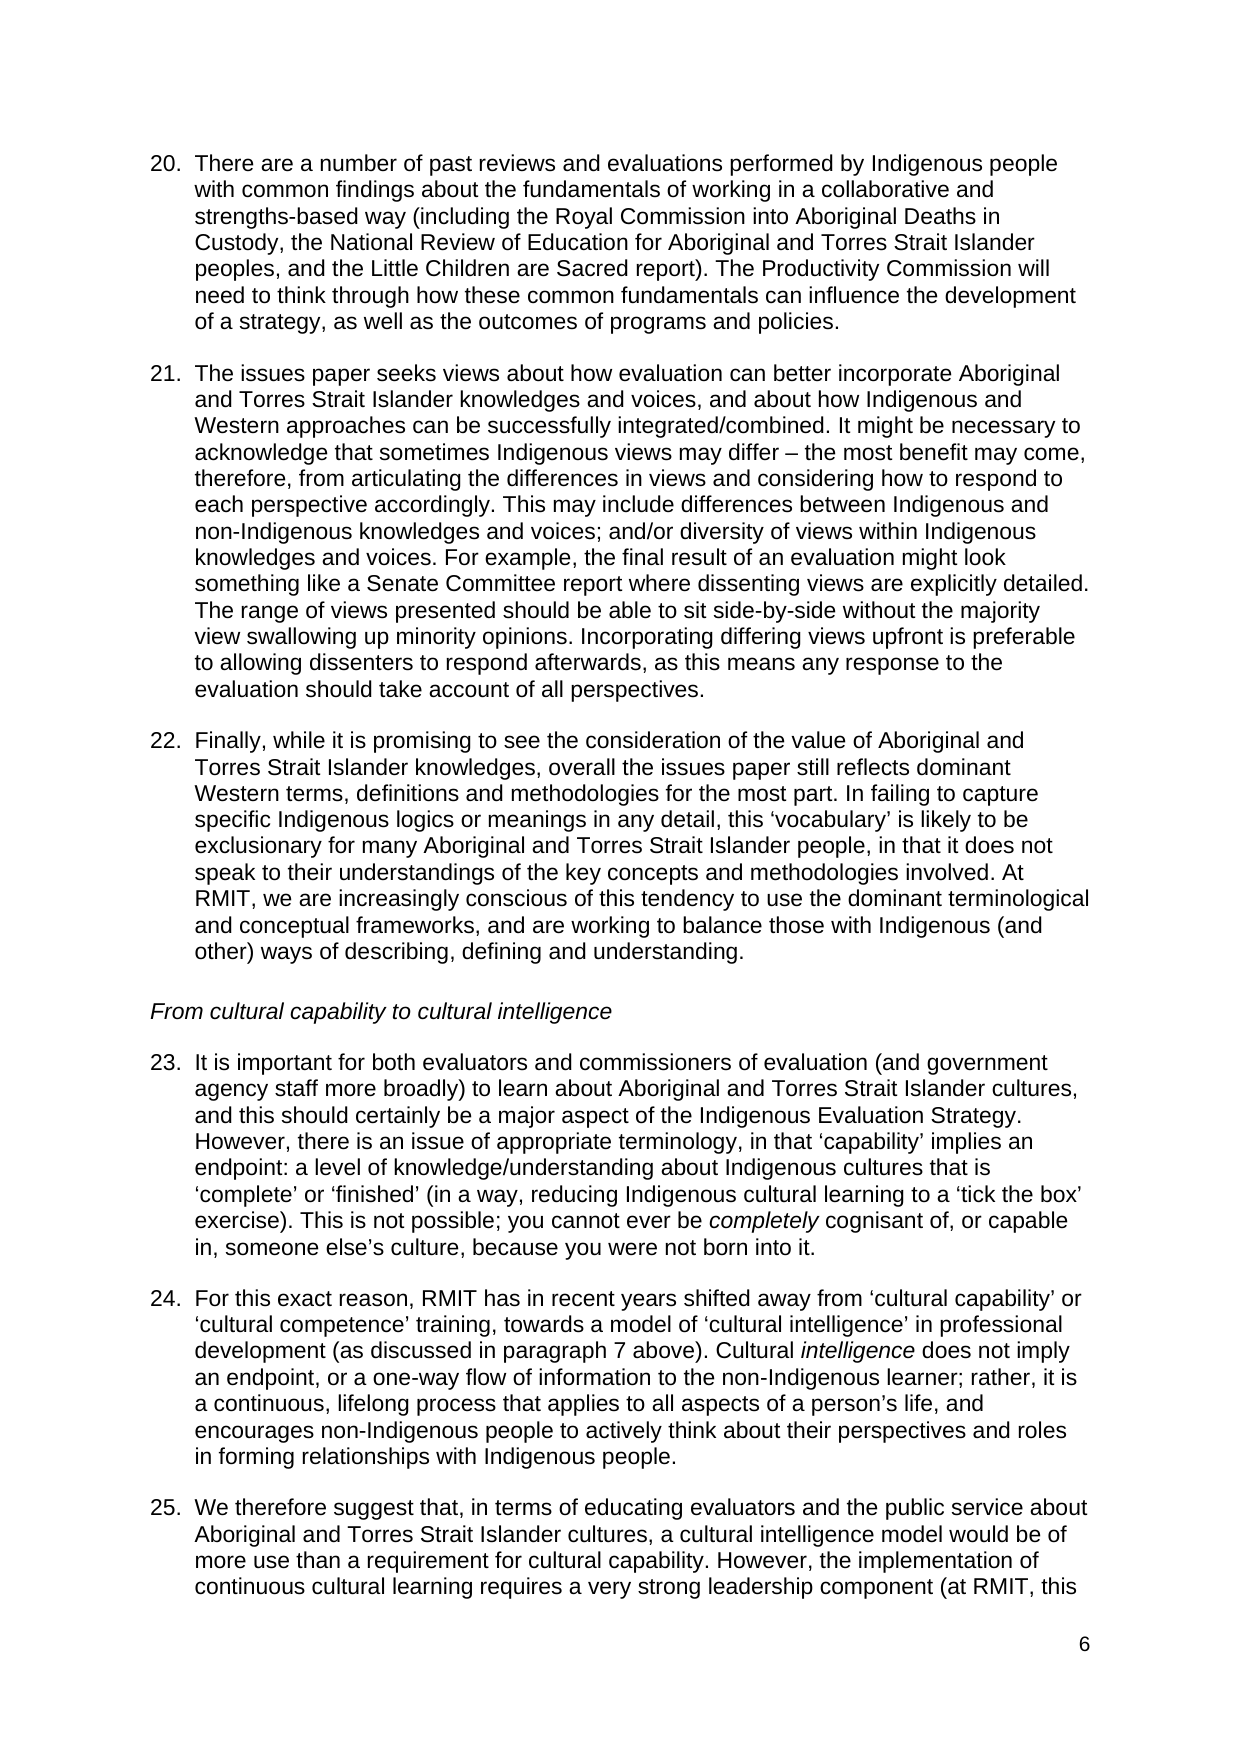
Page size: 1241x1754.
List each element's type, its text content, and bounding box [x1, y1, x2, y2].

text Finally, while it is promising to see the consideration of the value of Aboriginal and Torres Strait Islander knowledges, overall the issues paper still reflects dominant Western terms, definitions and methodologies for the most part. In failing to capture specific Indigenous logics or meanings in any detail, this ‘vocabulary’ is likely to be exclusionary for many Aboriginal and Torres Strait Islander people, in that it does not speak to their understandings of the key concepts and methodologies involved. At RMIT, we are increasingly conscious of this tendency to use the dominant terminological and conceptual frameworks, and are working to balance those with Indigenous (and other) ways of describing, defining and understanding. [150, 727, 1090, 964]
subtitle From cultural capability to cultural intelligence [150, 998, 1090, 1024]
text There are a number of past reviews and evaluations performed by Indigenous people with common findings about the fundamentals of working in a collaborative and strengths-based way (including the Royal Commission into Aboriginal Deaths in Custody, the National Review of Education for Aboriginal and Torres Strait Islander peoples, and the Little Children are Sacred report). The Productivity Commission will need to think through how these common fundamentals can influence the development of a strategy, as well as the outcomes of programs and policies. [150, 150, 1090, 334]
text The issues paper seeks views about how evaluation can better incorporate Aboriginal and Torres Strait Islander knowledges and voices, and about how Indigenous and Western approaches can be successfully integrated/combined. It might be necessary to acknowledge that sometimes Indigenous views may differ – the most benefit may come, therefore, from articulating the differences in views and considering how to respond to each perspective accordingly. This may include differences between Indigenous and non-Indigenous knowledges and voices; and/or diversity of views within Indigenous knowledges and voices. For example, the final result of an evaluation might look something like a Senate Committee report where dissenting views are explicitly detailed. The range of views presented should be able to sit side-by-side without the majority view swallowing up minority opinions. Incorporating differing views upfront is preferable to allowing dissenters to respond afterwards, as this means any response to the evaluation should take account of all perspectives. [150, 359, 1090, 702]
text It is important for both evaluators and commissioners of evaluation (and government agency staff more broadly) to learn about Aboriginal and Torres Strait Islander cultures, and this should certainly be a major aspect of the Indigenous Evaluation Strategy. However, there is an issue of appropriate terminology, in that ‘capability’ implies an endpoint: a level of knowledge/understanding about Indigenous cultures that is ‘complete’ or ‘finished’ (in a way, reducing Indigenous cultural learning to a ‘tick the box’ exercise). This is not possible; you cannot ever be completely cognisant of, or capable in, someone else’s culture, because you were not born into it. [150, 1049, 1090, 1260]
text For this exact reason, RMIT has in recent years shifted away from ‘cultural capability’ or ‘cultural competence’ training, towards a model of ‘cultural intelligence’ in professional development (as discussed in paragraph 7 above). Cultural intelligence does not imply an endpoint, or a one-way flow of information to the non-Indigenous learner; rather, it is a continuous, lifelong process that applies to all aspects of a person’s life, and encourages non-Indigenous people to actively think about their perspectives and roles in forming relationships with Indigenous people. [150, 1285, 1090, 1469]
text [150, 1494, 1090, 1600]
